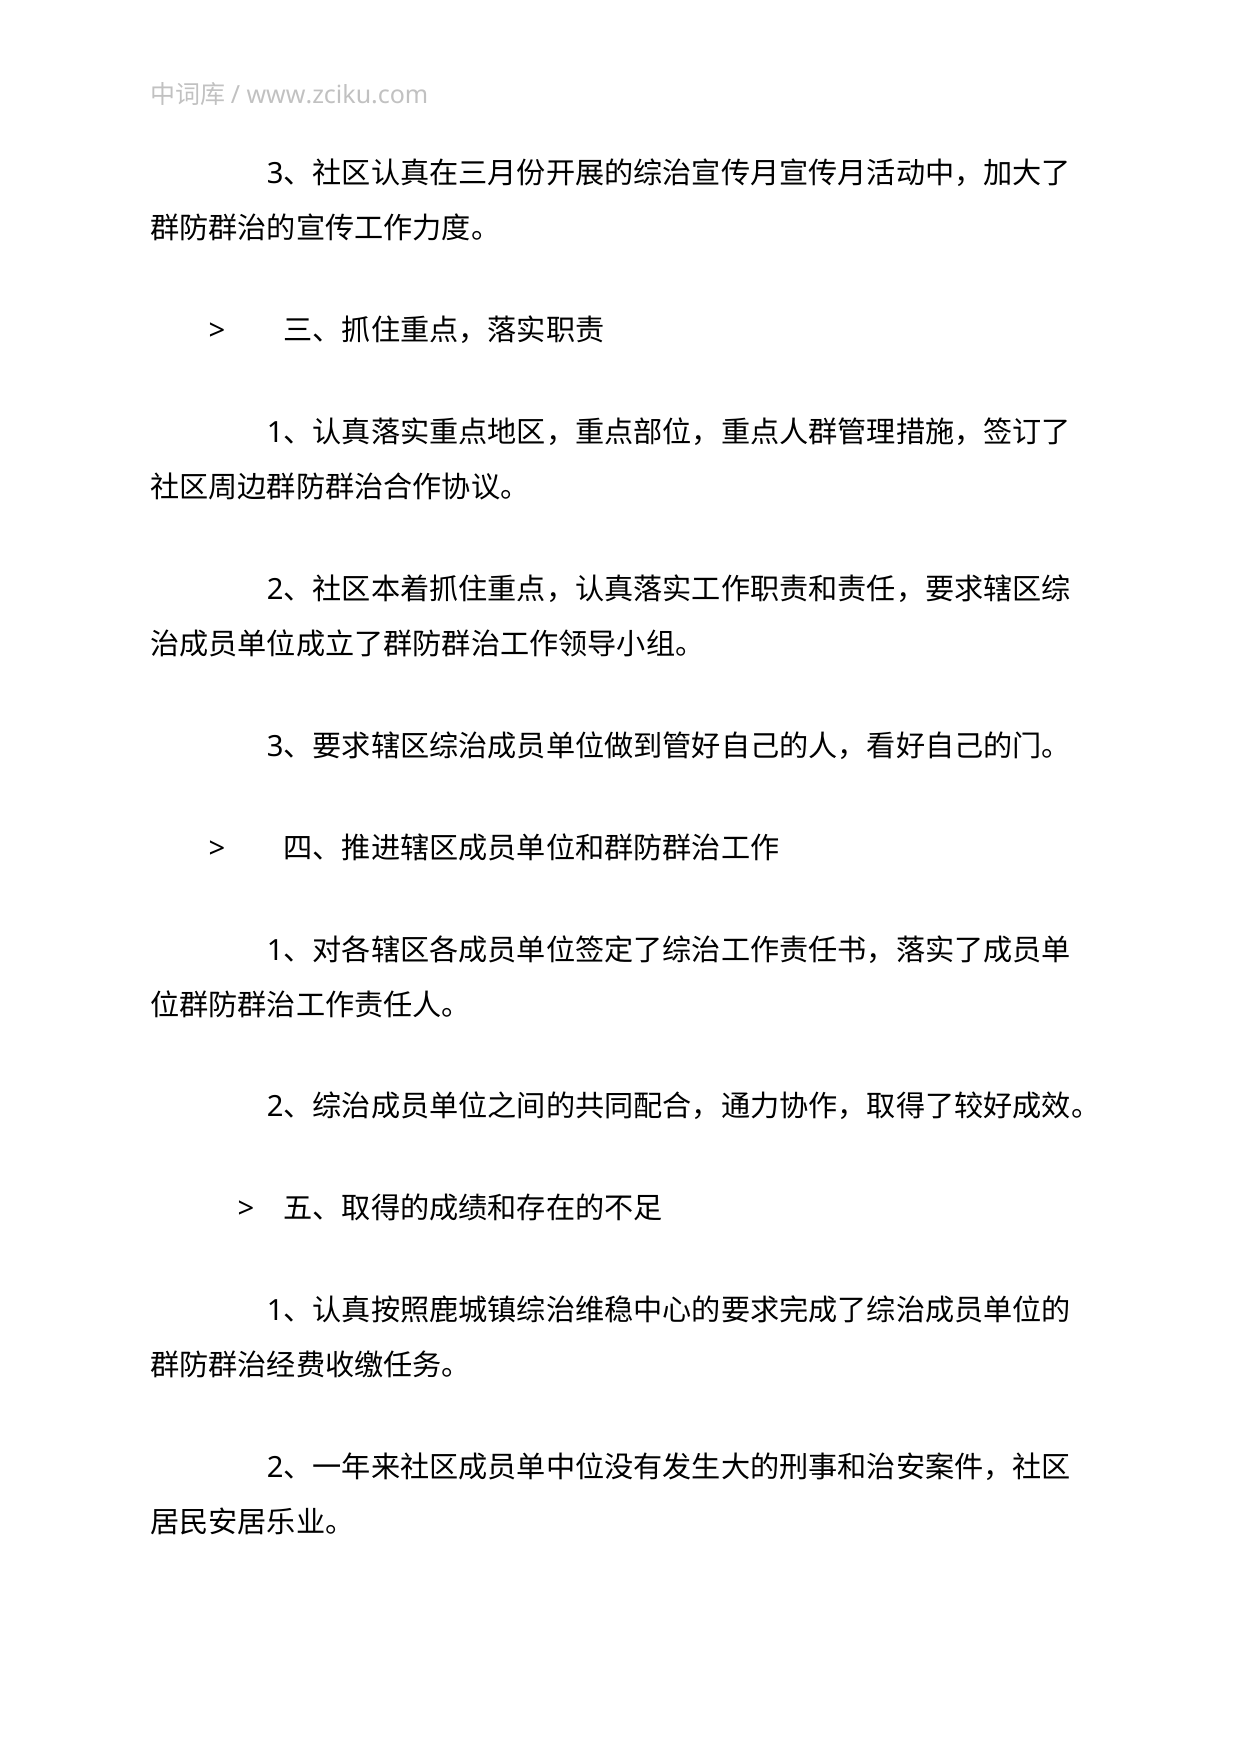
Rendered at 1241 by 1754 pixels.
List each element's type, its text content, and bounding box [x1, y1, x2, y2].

text > 五、取得的成绩和存在的不足 [150, 1185, 1090, 1227]
text 1、对各辖区各成员单位签定了综治工作责任书，落实了成员单位群防群治工作责任人。 [150, 926, 1090, 1023]
text 1、认真落实重点地区，重点部位，重点人群管理措施，签订了社区周边群防群治合作协议。 [150, 409, 1090, 506]
text 1、认真按照鹿城镇综治维稳中心的要求完成了综治成员单位的群防群治经费收缴任务。 [150, 1287, 1090, 1384]
text 2、社区本着抓住重点，认真落实工作职责和责任，要求辖区综治成员单位成立了群防群治工作领导小组。 [150, 566, 1090, 663]
text > 三、抓住重点，落实职责 [150, 307, 1090, 349]
text > 四、推进辖区成员单位和群防群治工作 [150, 824, 1090, 867]
text 3、要求辖区综治成员单位做到管好自己的人，看好自己的门。 [150, 722, 1090, 765]
text 2、综治成员单位之间的共同配合，通力协作，取得了较好成效。 [150, 1083, 1090, 1125]
text 2、一年来社区成员单中位没有发生大的刑事和治安案件，社区居民安居乐业。 [150, 1444, 1090, 1541]
text 3、社区认真在三月份开展的综治宣传月宣传月活动中，加大了群防群治的宣传工作力度。 [150, 150, 1090, 247]
